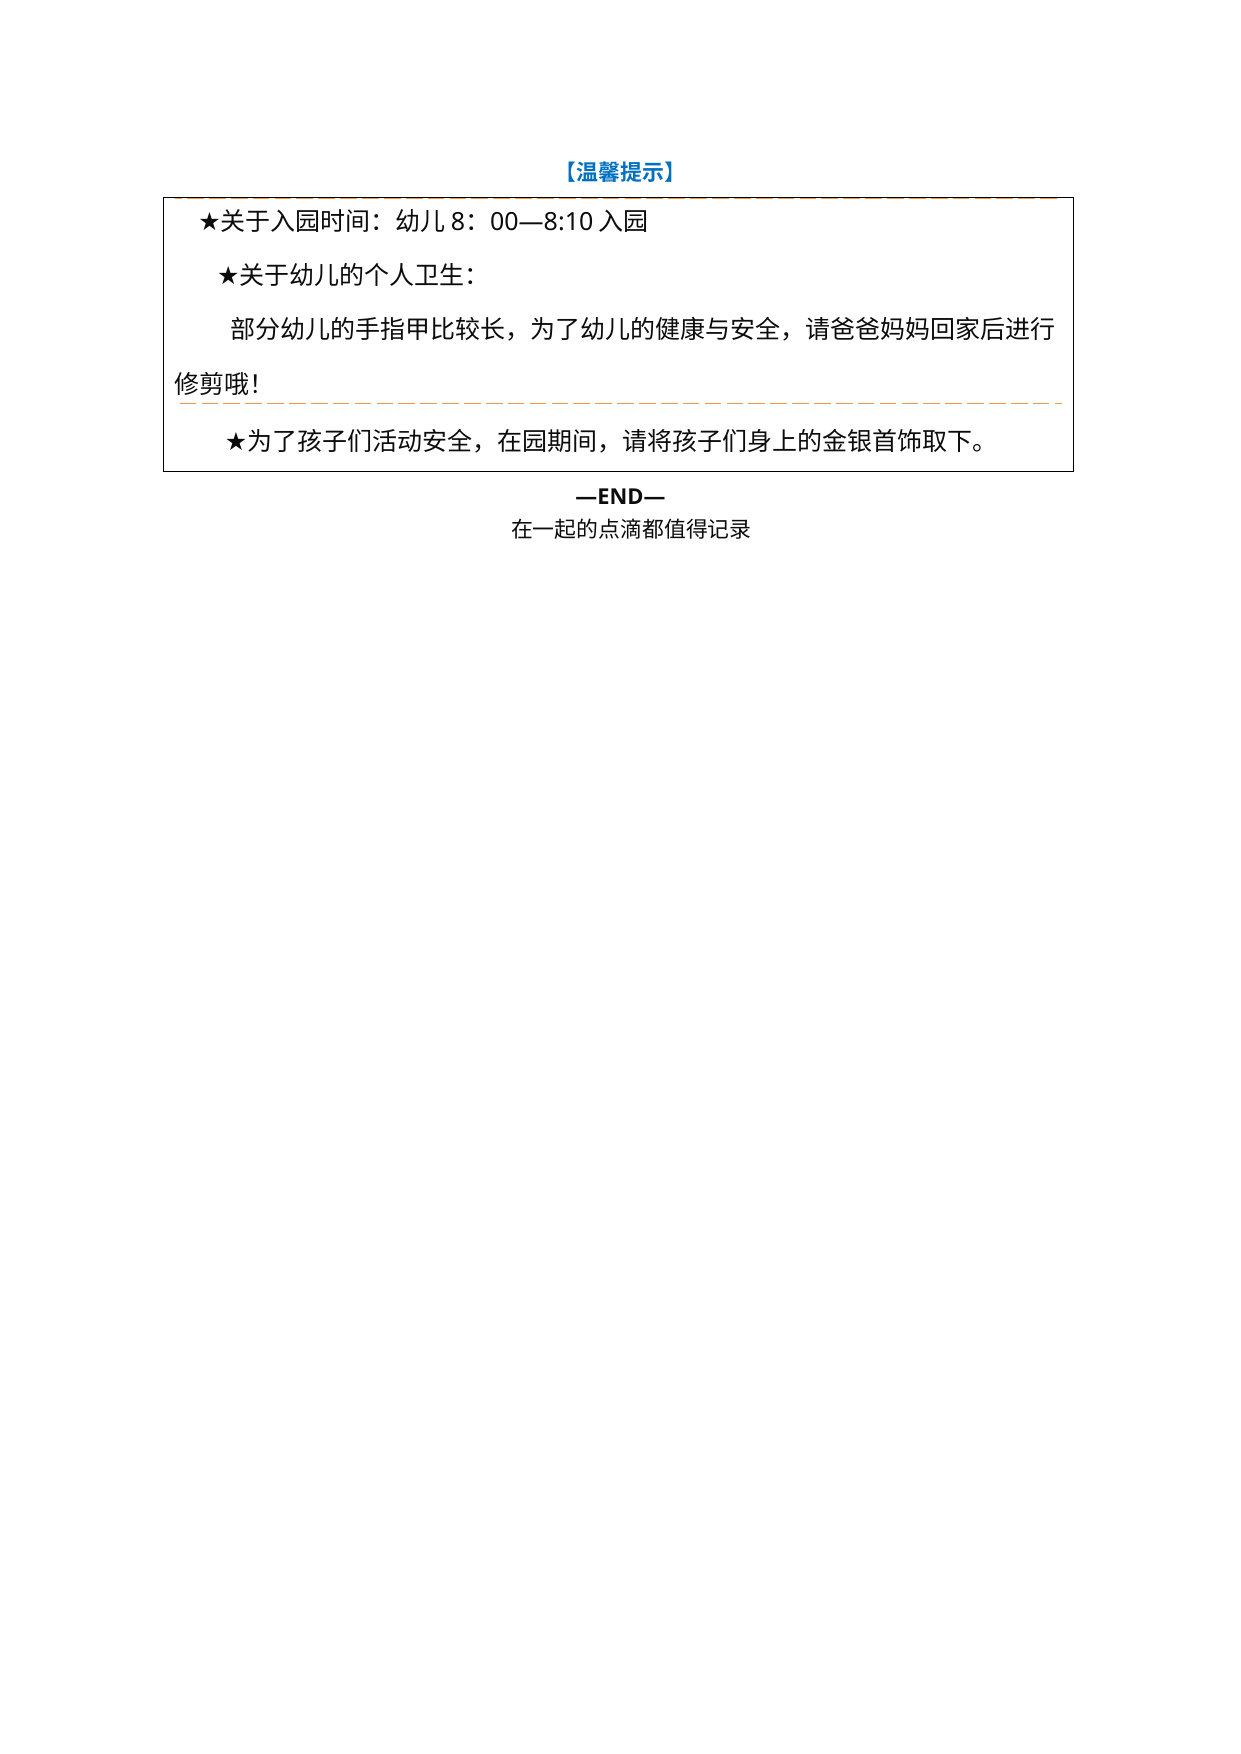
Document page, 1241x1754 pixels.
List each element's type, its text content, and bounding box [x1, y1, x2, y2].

text 【温馨提示】 [136, 154, 1104, 187]
table_header ★关于入园时间：幼儿8：00—8:10入园 ★关于幼儿的个人卫生： 部分幼儿的手指甲比较长，为了幼儿的健康与安全，请爸爸妈妈回家后进行修剪哦！ ★为了孩子们活动安全，在园期间，请将孩子们身上的金银首饰取下。 [164, 198, 1073, 471]
text 在一起的点滴都值得记录 [136, 512, 1104, 544]
text —END— [136, 219, 1104, 512]
